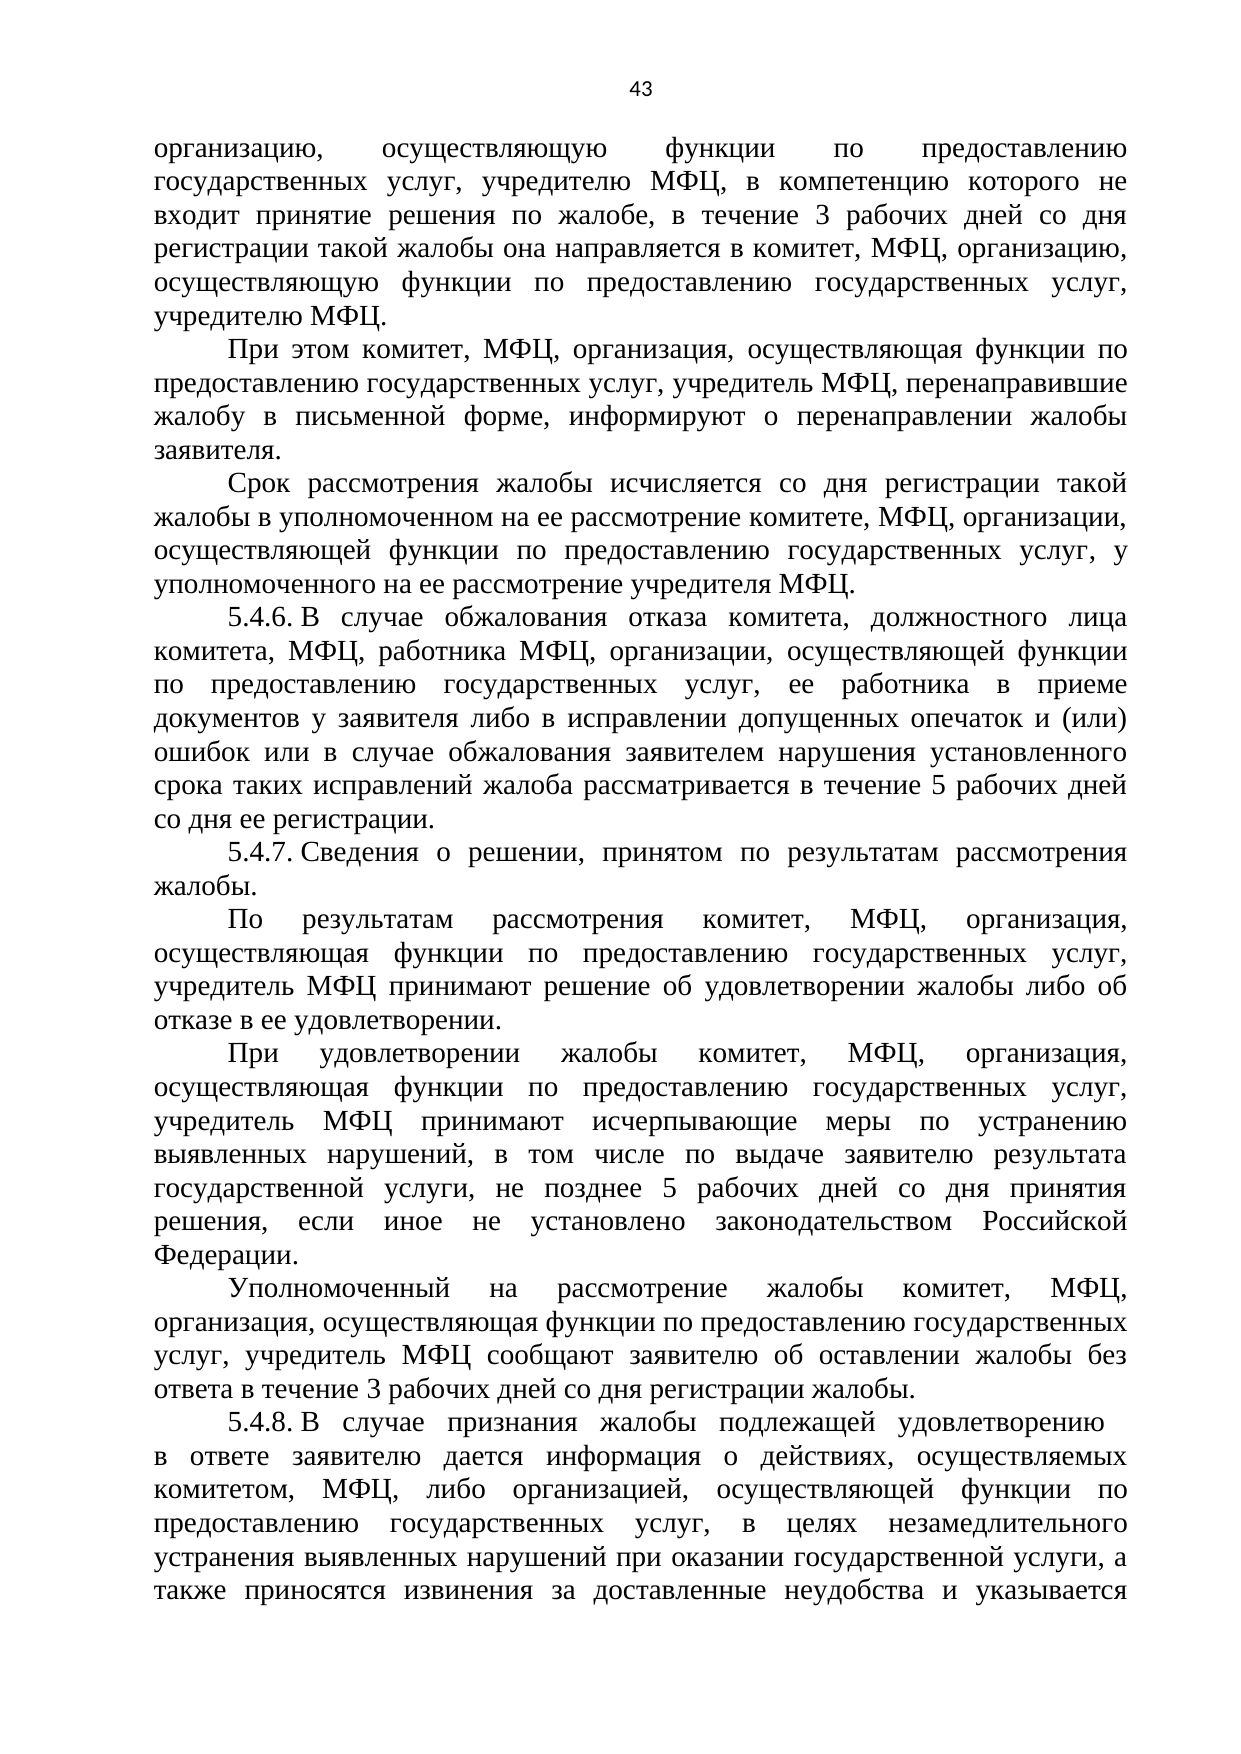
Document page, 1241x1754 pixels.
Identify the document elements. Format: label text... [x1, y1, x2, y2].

text Уполномоченный на рассмотрение жалобы комитет, МФЦ, организация, осуществляющая функции по предоставлению государственных услуг, учредитель МФЦ сообщают заявителю об оставлении жалобы без ответа в течение 3 рабочих дней со дня регистрации жалобы. [153, 1270, 1128, 1404]
text 5.4.6. В случае обжалования отказа комитета, должностного лица комитета, МФЦ, работника МФЦ, организации, осуществляющей функции по предоставлению государственных услуг, ее работника в приеме документов у заявителя либо в исправлении допущенных опечаток и (или) ошибок или в случае обжалования заявителем нарушения установленного срока таких исправлений жалоба рассматривается в течение 5 рабочих дней со дня ее регистрации. [153, 599, 1128, 834]
text При удовлетворении жалобы комитет, МФЦ, организация, осуществляющая функции по предоставлению государственных услуг, учредитель МФЦ принимают исчерпывающие меры по устранению выявленных нарушений, в том числе по выдаче заявителю результата государственной услуги, не позднее 5 рабочих дней со дня принятия решения, если иное не установлено законодательством Российской Федерации. [153, 1036, 1128, 1270]
text По результатам рассмотрения комитет, МФЦ, организация, осуществляющая функции по предоставлению государственных услуг, учредитель МФЦ принимают решение об удовлетворении жалобы либо об отказе в ее удовлетворении. [153, 901, 1128, 1036]
text При этом комитет, МФЦ, организация, осуществляющая функции по предоставлению государственных услуг, учредитель МФЦ, перенаправившие жалобу в письменной форме, информируют о перенаправлении жалобы заявителя. [153, 331, 1128, 465]
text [153, 1404, 1128, 1606]
text Срок рассмотрения жалобы исчисляется со дня регистрации такой жалобы в уполномоченном на ее рассмотрение комитете, МФЦ, организации, осуществляющей функции по предоставлению государственных услуг, у уполномоченного на ее рассмотрение учредителя МФЦ. [153, 465, 1128, 599]
text 5.4.7. Сведения о решении, принятом по результатам рассмотрения жалобы. [153, 834, 1128, 901]
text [153, 130, 1128, 331]
